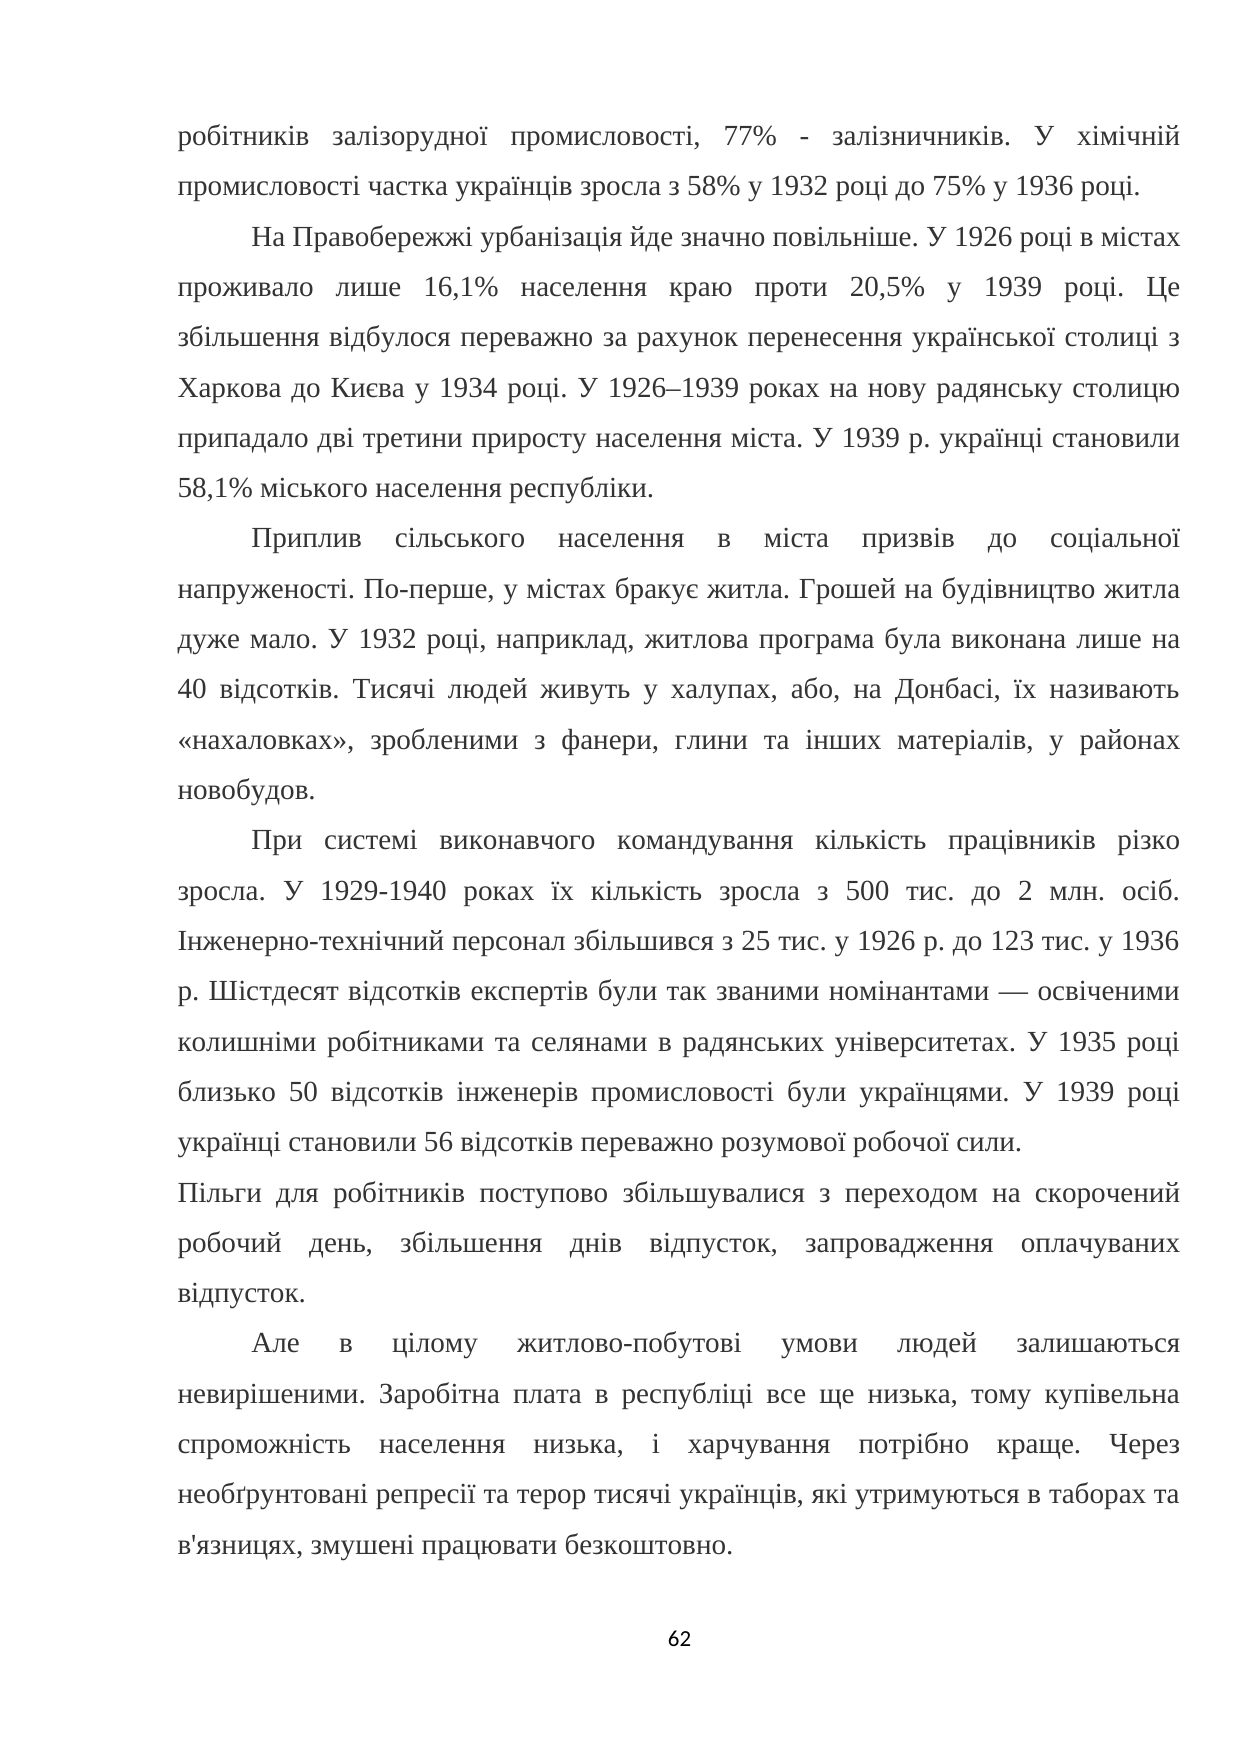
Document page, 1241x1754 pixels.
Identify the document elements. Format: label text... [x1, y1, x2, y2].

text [177, 118, 1181, 202]
text Але в цілому житлово-побутові умови людей залишаються невирішеними. Заробітна плата в республіці все ще низька, тому купівельна спроможність населення низька, і харчування потрібно краще. Через необґрунтовані репресії та терор тисячі українців, які утримуються в таборах та в'язницях, змушені працювати безкоштовно. [177, 1326, 1181, 1560]
text На Правобережжі урбанізація йде значно повільніше. У 1926 році в містах проживало лише 16,1% населення краю проти 20,5% у 1939 році. Це збільшення відбулося переважно за рахунок перенесення української столиці з Харкова до Києва у 1934 році. У 1926–1939 роках на нову радянську столицю припадало дві третини приросту населення міста. У 1939 р. українці становили 58,1% міського населення республіки. [177, 219, 1181, 504]
text Приплив сільського населення в міста призвів до соціальної напруженості. По-перше, у містах бракує житла. Грошей на будівництво житла дуже мало. У 1932 році, наприклад, житлова програма була виконана лише на 40 відсотків. Тисячі людей живуть у халупах, або, на Донбасі, їх називають «нахаловках», зробленими з фанери, глини та інших матеріалів, у районах новобудов. [177, 521, 1181, 806]
text При системі виконавчого командування кількість працівників різко зросла. У 1929-1940 роках їх кількість зросла з 500 тис. до 2 млн. осіб. Інженерно-технічний персонал збільшився з 25 тис. у 1926 р. до 123 тис. у 1936 р. Шістдесят відсотків експертів були так званими номінантами — освіченими колишніми робітниками та селянами в радянських університетах. У 1935 році близько 50 відсотків інженерів промисловості були українцями. У 1939 році українці становили 56 відсотків переважно розумової робочої сили. [177, 822, 1181, 1158]
text Пільги для робітників поступово збільшувалися з переходом на скорочений робочий день, збільшення днів відпусток, запровадження оплачуваних відпусток. [177, 1175, 1181, 1309]
